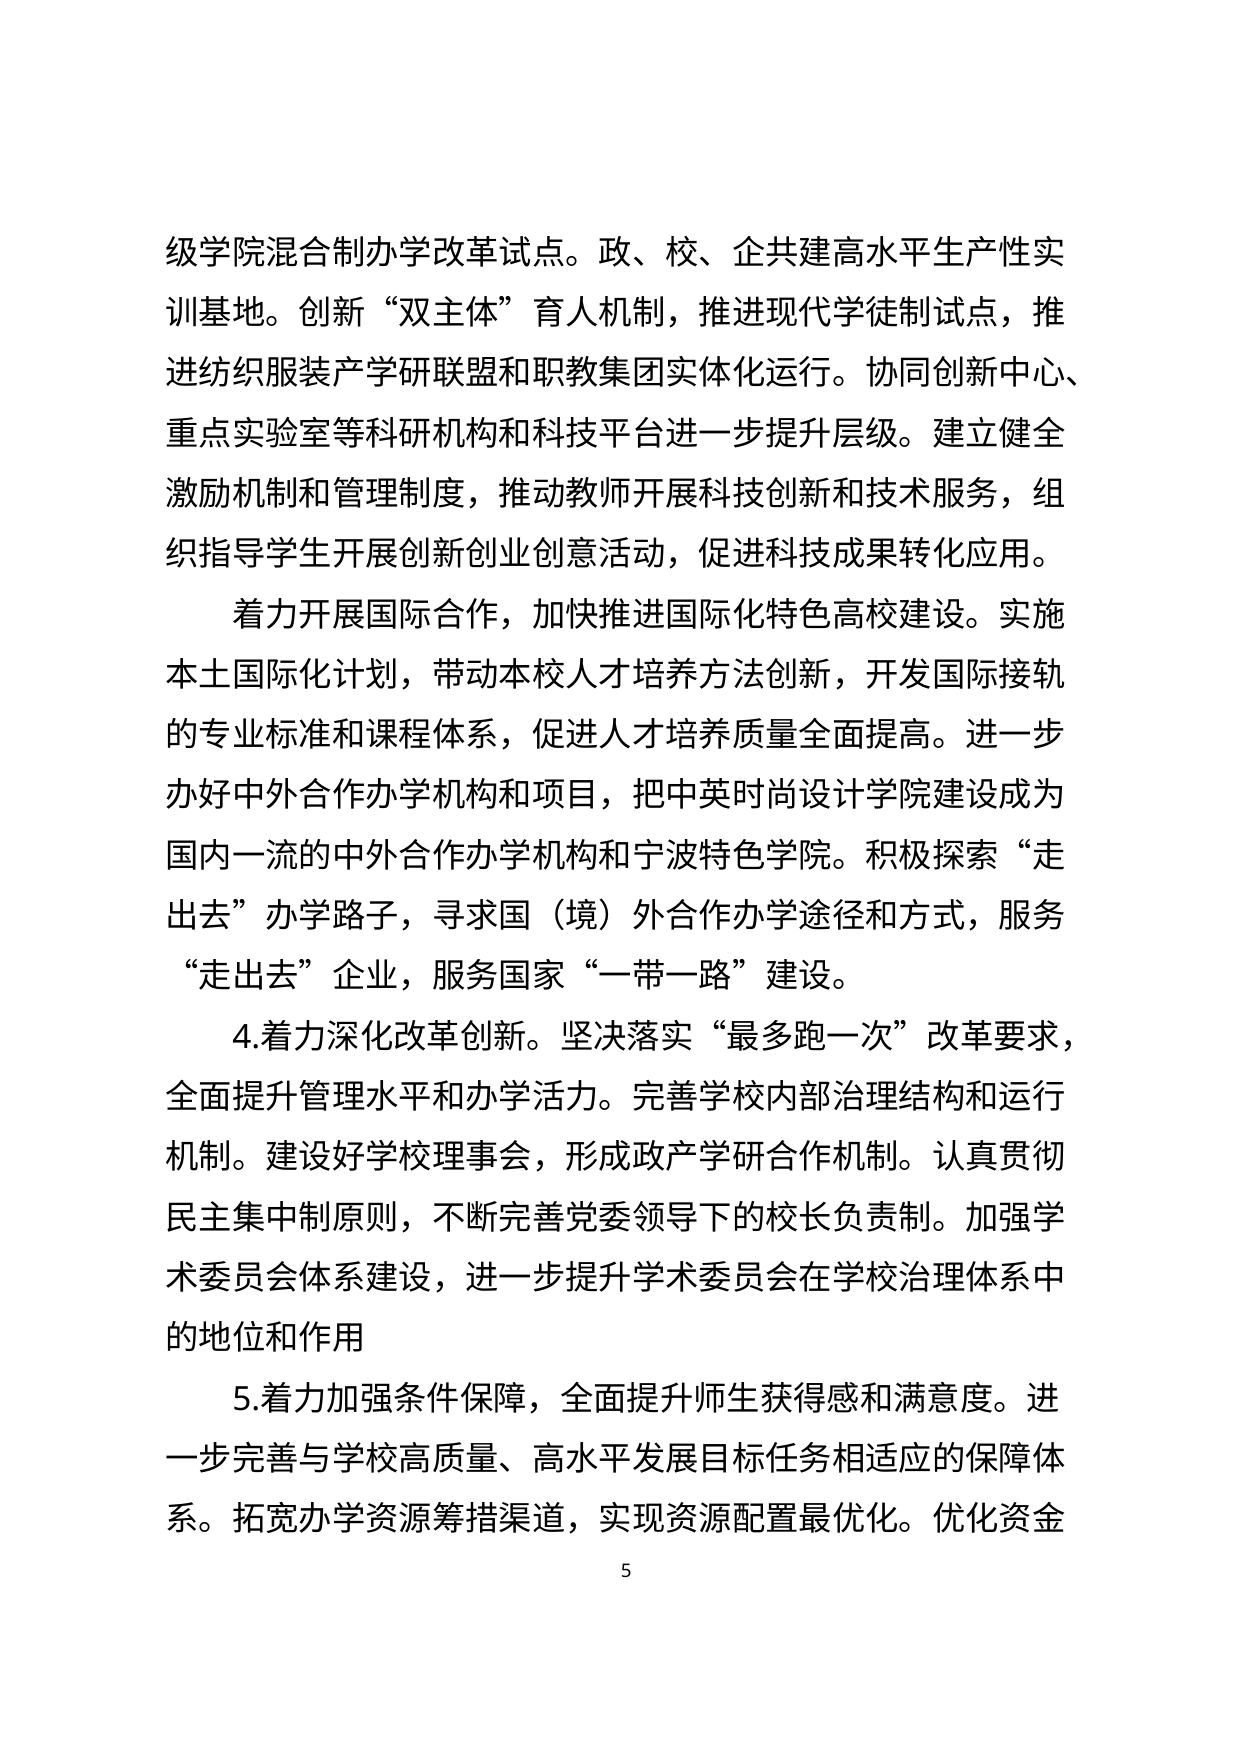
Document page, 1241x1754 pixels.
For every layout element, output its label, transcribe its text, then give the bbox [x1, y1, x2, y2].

text 4.着力深化改革创新。坚决落实“最多跑一次”改革要求，全面提升管理水平和办学活力。完善学校内部治理结构和运行机制。建设好学校理事会，形成政产学研合作机制。认真贯彻民主集中制原则，不断完善党委领导下的校长负责制。加强学术委员会体系建设，进一步提升学术委员会在学校治理体系中的地位和作用 [165, 1003, 1087, 1365]
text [165, 219, 1087, 581]
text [165, 1365, 1087, 1546]
text 着力开展国际合作，加快推进国际化特色高校建设。实施本土国际化计划，带动本校人才培养方法创新，开发国际接轨的专业标准和课程体系，促进人才培养质量全面提高。进一步办好中外合作办学机构和项目，把中英时尚设计学院建设成为国内一流的中外合作办学机构和宁波特色学院。积极探索“走出去”办学路子，寻求国（境）外合作办学途径和方式，服务“走出去”企业，服务国家“一带一路”建设。 [165, 581, 1087, 1003]
